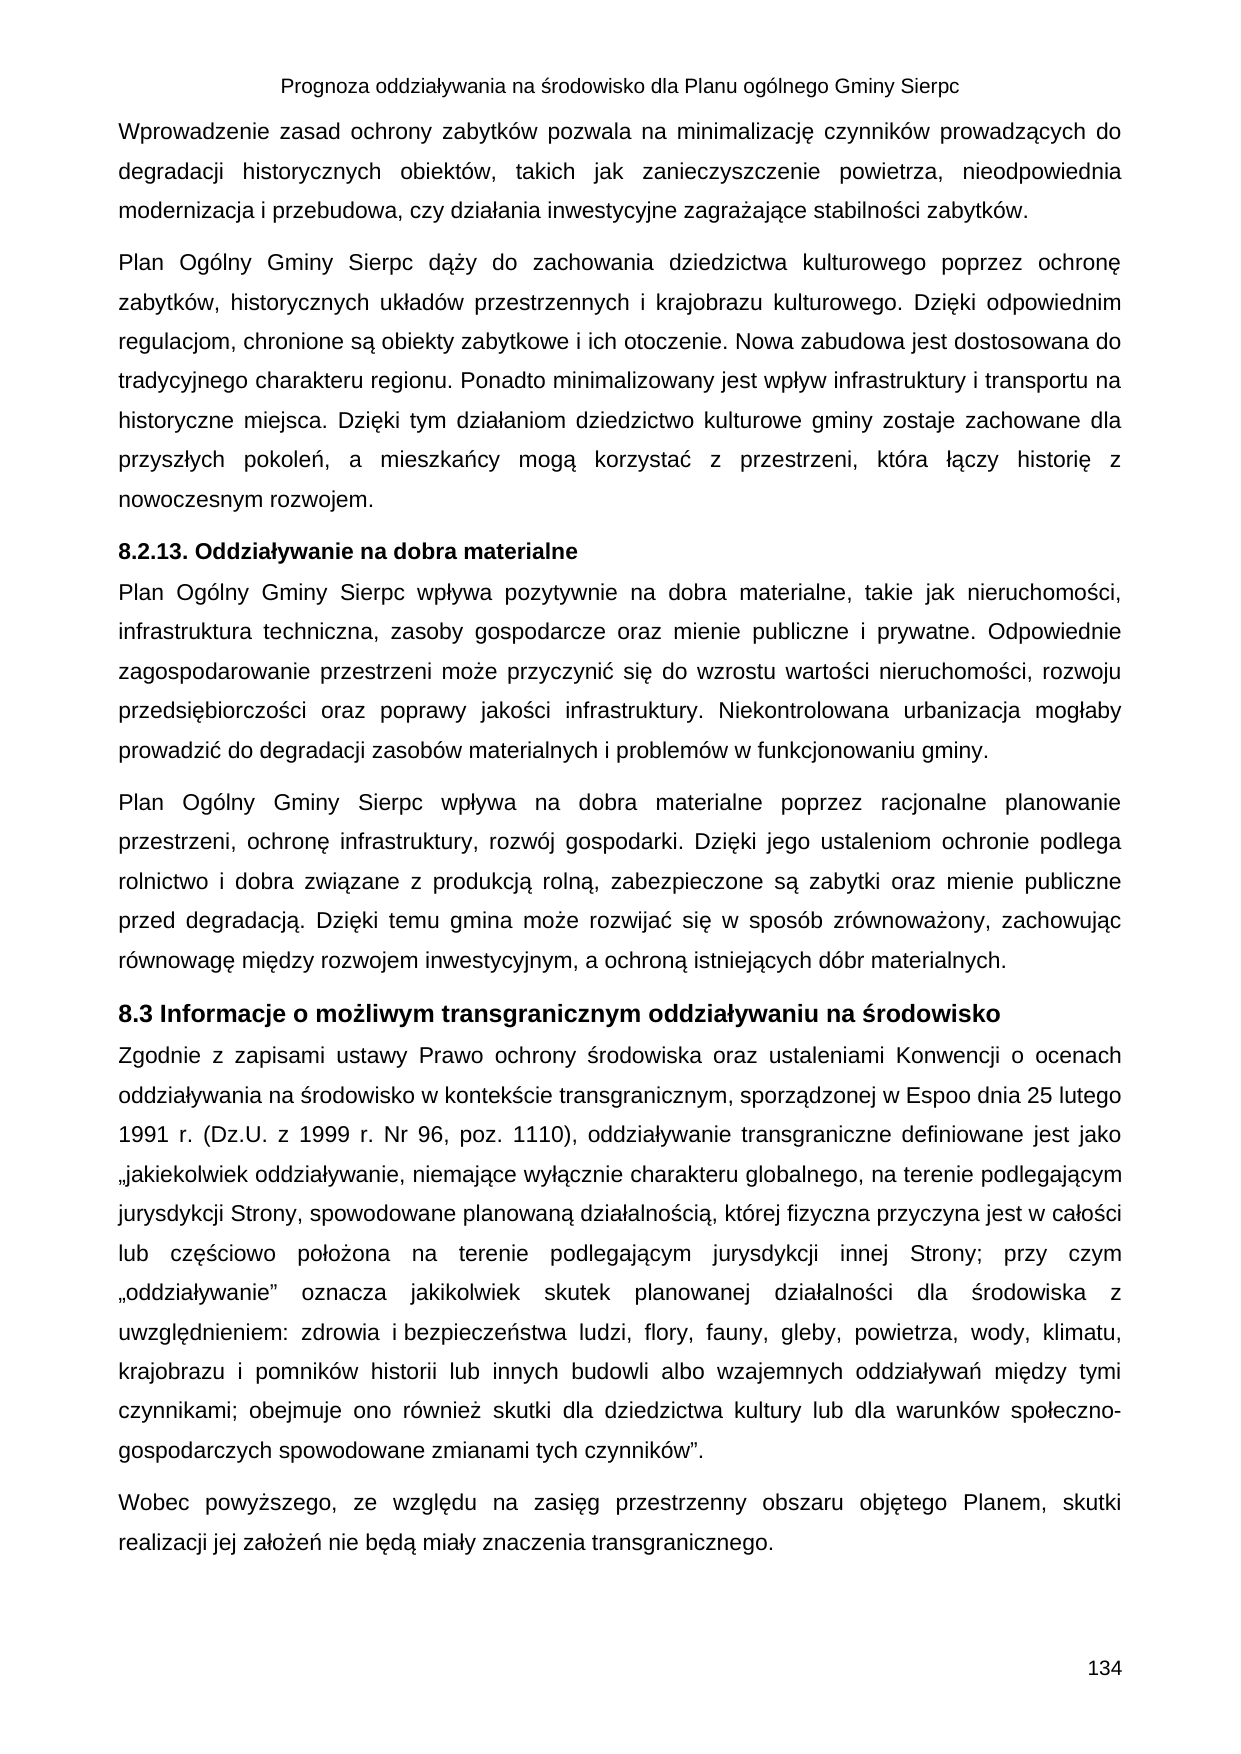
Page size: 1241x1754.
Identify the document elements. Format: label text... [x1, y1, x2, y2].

subtitle 8.2.13. Oddziaływanie na dobra materialne [118, 538, 1122, 564]
text Wprowadzenie zasad ochrony zabytków pozwala na minimalizację czynników prowadzących do degradacji historycznych obiektów, takich jak zanieczyszczenie powietrza, nieodpowiednia modernizacja i przebudowa, czy działania inwestycyjne zagrażające stabilności zabytków. [118, 118, 1122, 223]
text Plan Ogólny Gminy Sierpc dąży do zachowania dziedzictwa kulturowego poprzez ochronę zabytków, historycznych układów przestrzennych i krajobrazu kulturowego. Dzięki odpowiednim regulacjom, chronione są obiekty zabytkowe i ich otoczenie. Nowa zabudowa jest dostosowana do tradycyjnego charakteru regionu. Ponadto minimalizowany jest wpływ infrastruktury i transportu na historyczne miejsca. Dzięki tym działaniom dziedzictwo kulturowe gminy zostaje zachowane dla przyszłych pokoleń, a mieszkańcy mogą korzystać z przestrzeni, która łączy historię z nowoczesnym rozwojem. [118, 249, 1122, 512]
text Plan Ogólny Gminy Sierpc wpływa na dobra materialne poprzez racjonalne planowanie przestrzeni, ochronę infrastruktury, rozwój gospodarki. Dzięki jego ustaleniom ochronie podlega rolnictwo i dobra związane z produkcją rolną, zabezpieczone są zabytki oraz mienie publiczne przed degradacją. Dzięki temu gmina może rozwijać się w sposób zrównoważony, zachowując równowagę między rozwojem inwestycyjnym, a ochroną istniejących dóbr materialnych. [118, 789, 1122, 973]
subtitle 8.3 Informacje o możliwym transgranicznym oddziaływaniu na środowisko [118, 999, 1122, 1027]
text Plan Ogólny Gminy Sierpc wpływa pozytywnie na dobra materialne, takie jak nieruchomości, infrastruktura techniczna, zasoby gospodarcze oraz mienie publiczne i prywatne. Odpowiednie zagospodarowanie przestrzeni może przyczynić się do wzrostu wartości nieruchomości, rozwoju przedsiębiorczości oraz poprawy jakości infrastruktury. Niekontrolowana urbanizacja mogłaby prowadzić do degradacji zasobów materialnych i problemów w funkcjonowaniu gminy. [118, 579, 1122, 763]
text Zgodnie z zapisami ustawy Prawo ochrony środowiska oraz ustaleniami Konwencji o ocenach oddziaływania na środowisko w kontekście transgranicznym, sporządzonej w Espoo dnia 25 lutego 1991 r. (Dz.U. z 1999 r. Nr 96, poz. 1110), oddziaływanie transgraniczne definiowane jest jako „jakiekolwiek oddziaływanie, niemające wyłącznie charakteru globalnego, na terenie podlegającym jurysdykcji Strony, spowodowane planowaną działalnością, której fizyczna przyczyna jest w całości lub częściowo położona na terenie podlegającym jurysdykcji innej Strony; przy czym „oddziaływanie” oznacza jakikolwiek skutek planowanej działalności dla środowiska z uwzględnieniem: zdrowia i bezpieczeństwa ludzi, flory, fauny, gleby, powietrza, wody, klimatu, krajobrazu i pomników historii lub innych budowli albo wzajemnych oddziaływań między tymi czynnikami; obejmuje ono również skutki dla dziedzictwa kultury lub dla warunków społeczno-gospodarczych spowodowane zmianami tych czynników”. [118, 1042, 1123, 1463]
text Wobec powyższego, ze względu na zasięg przestrzenny obszaru objętego Planem, skutki realizacji jej założeń nie będą miały znaczenia transgranicznego. [118, 1489, 1122, 1555]
